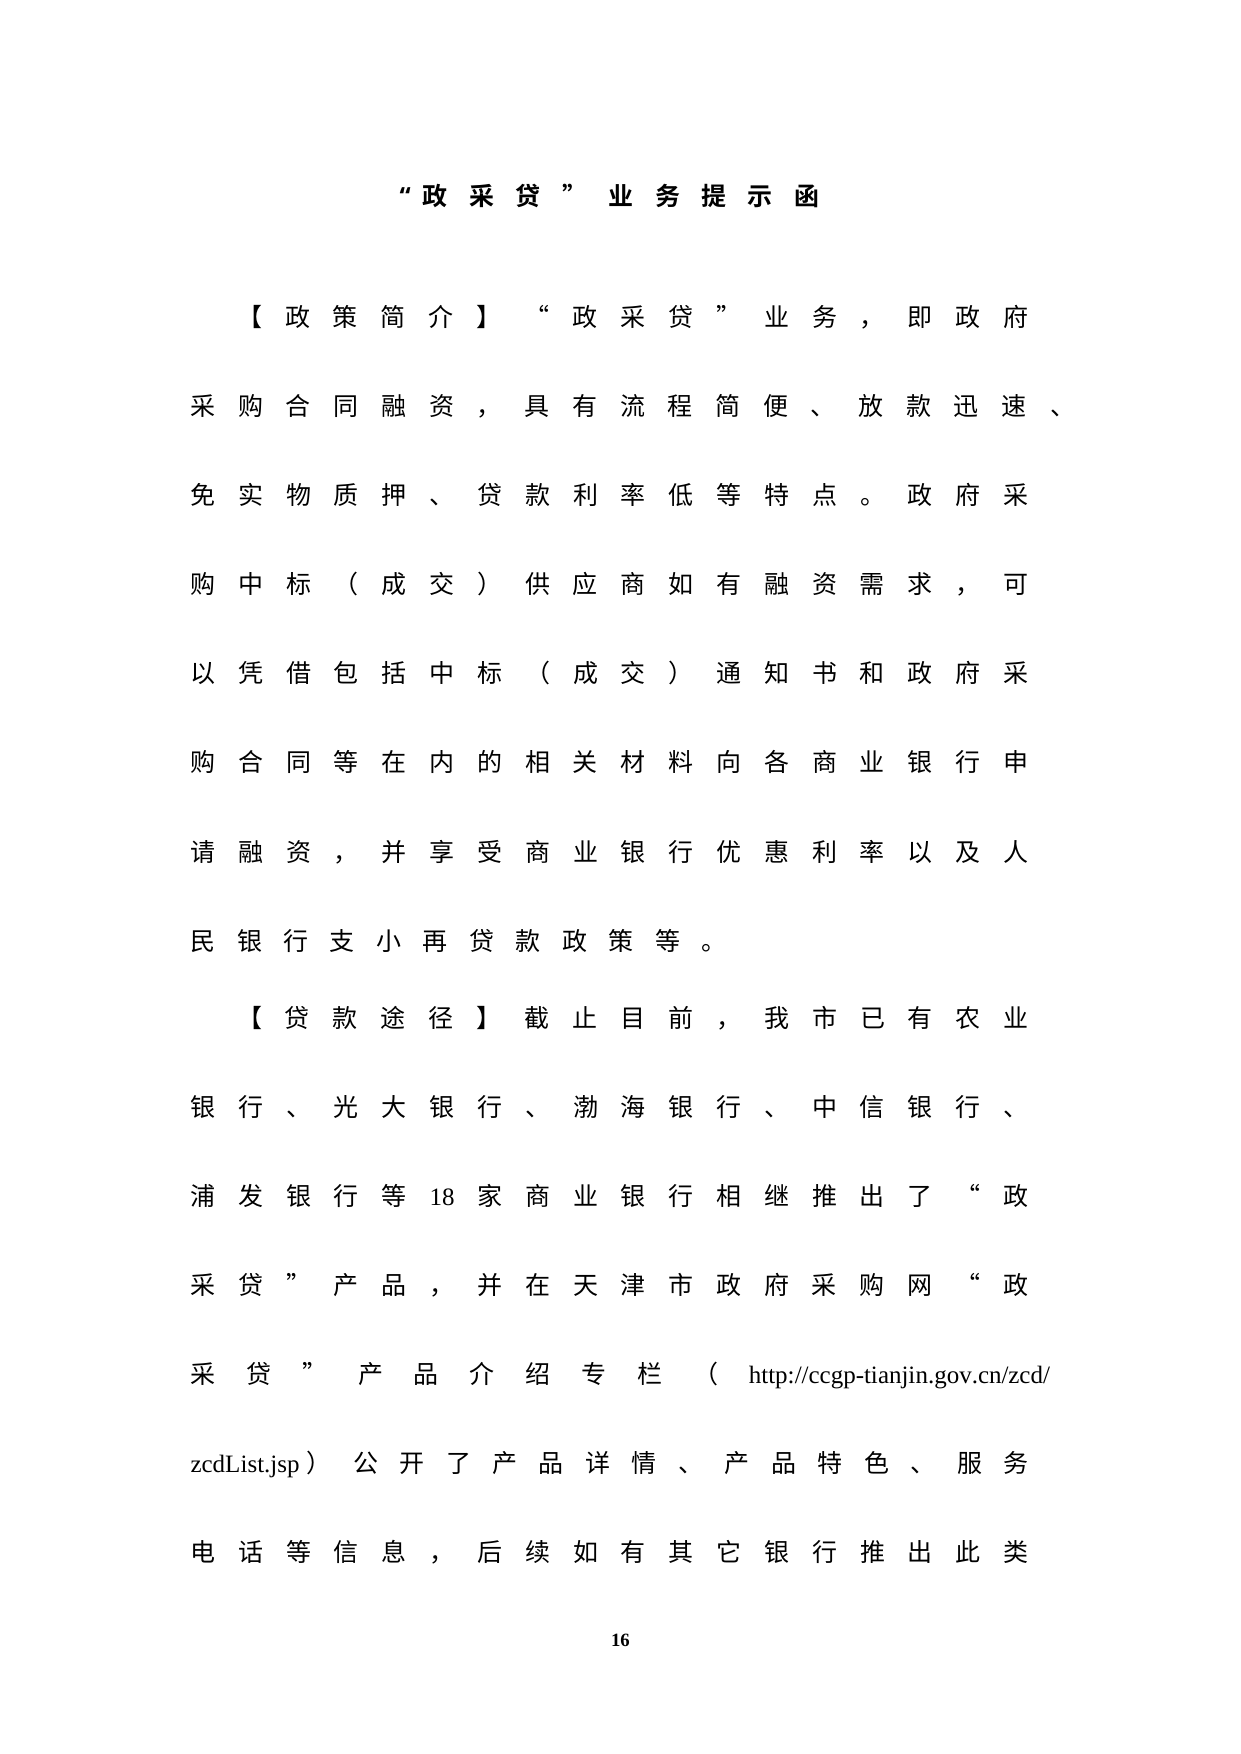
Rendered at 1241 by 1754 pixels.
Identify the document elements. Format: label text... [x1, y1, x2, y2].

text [190, 987, 1050, 1581]
text 【政策简介】“政采贷”业务，即政府采购合同融资，具有流程简便、放款迅速、免实物质押、贷款利率低等特点。政府采购中标（成交）供应商如有融资需求，可以凭借包括中标（成交）通知书和政府采购合同等在内的相关材料向各商业银行申请融资，并享受商业银行优惠利率以及人民银行支小再贷款政策等。 [190, 286, 1050, 969]
text “政采贷”业务提示函 [190, 164, 1050, 224]
